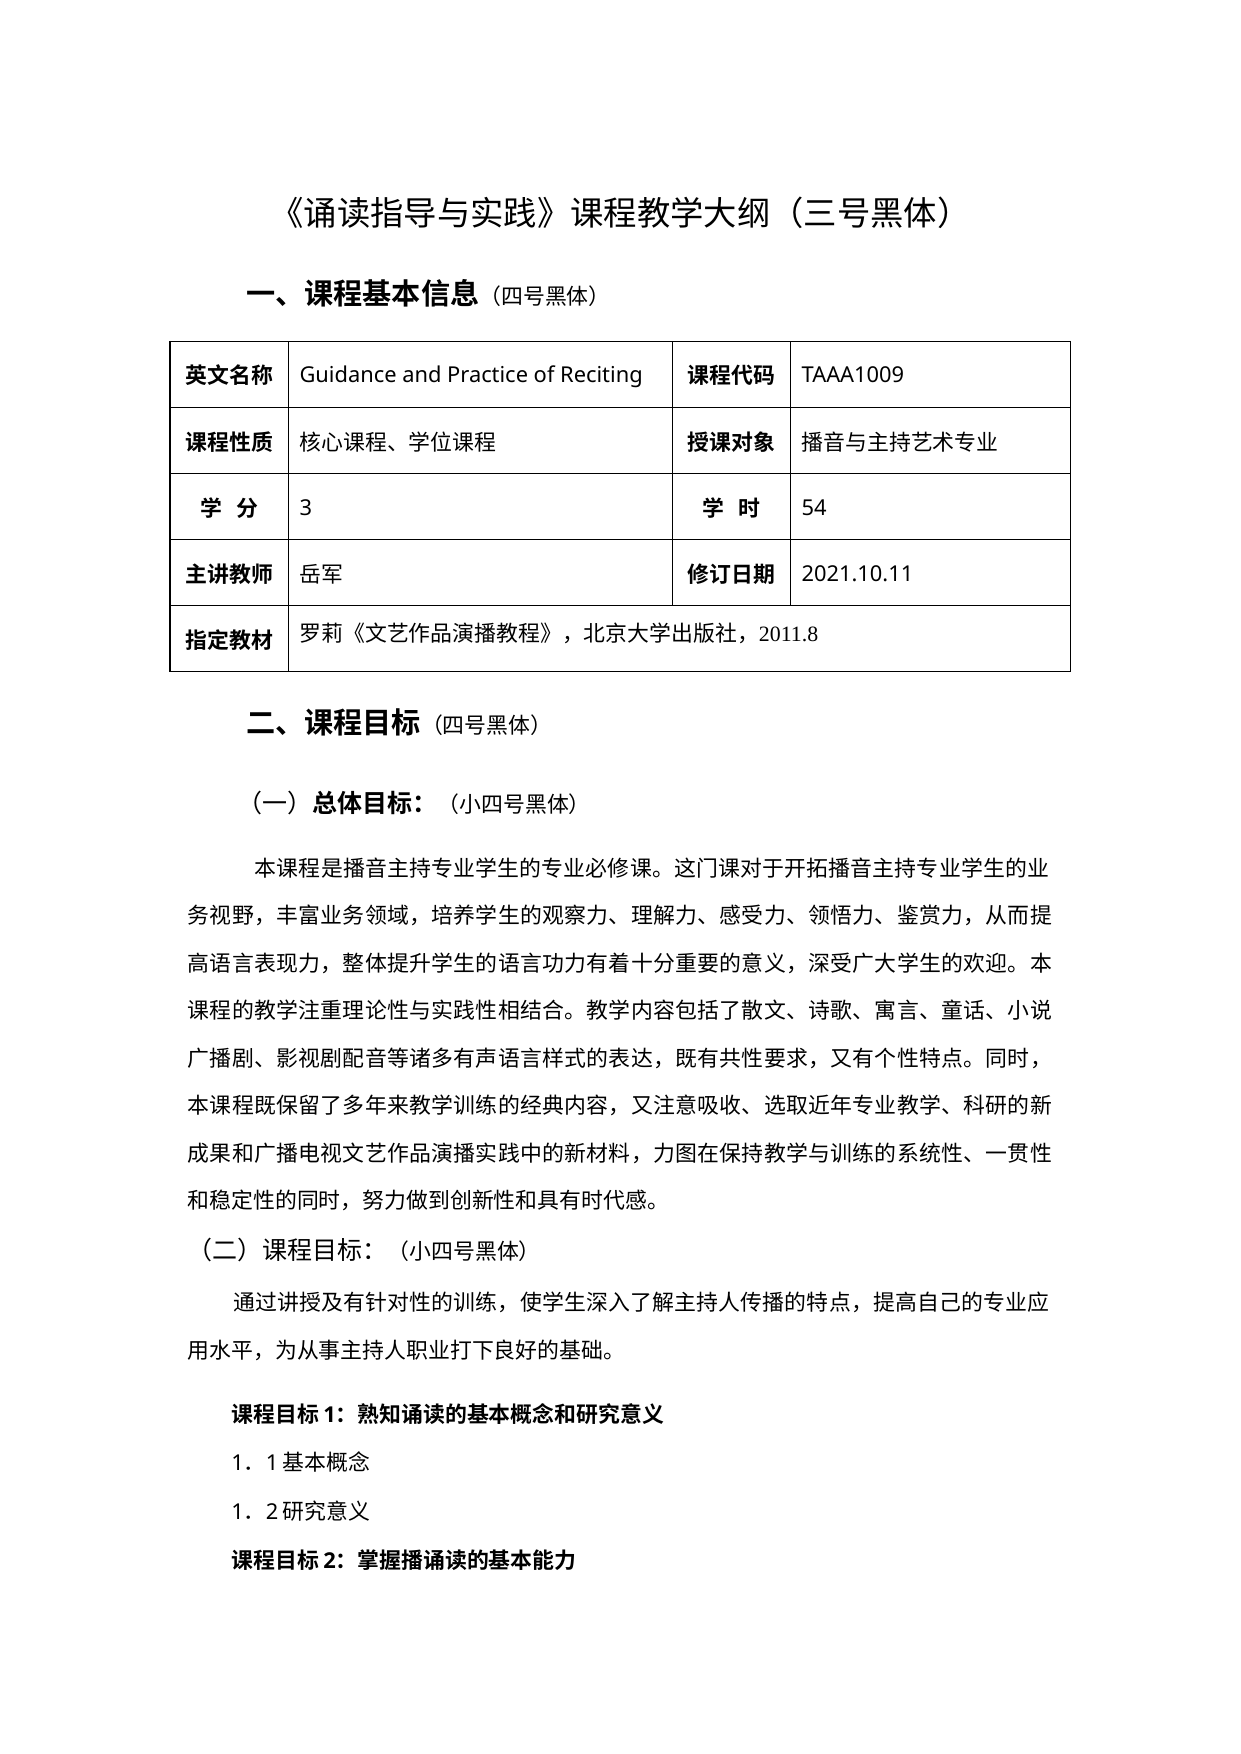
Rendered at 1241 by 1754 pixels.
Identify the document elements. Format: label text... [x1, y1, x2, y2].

table_cell 岳军 [289, 540, 672, 605]
text 《诵读指导与实践》课程教学大纲（三号黑体） [187, 178, 1053, 243]
text （一）总体目标：（小四号黑体） [187, 769, 1053, 834]
table_cell 课程性质 [171, 408, 288, 473]
text （二）课程目标：（小四号黑体） [187, 1231, 1053, 1267]
table_cell 2021.10.11 [791, 540, 1070, 605]
table_cell 学 时 [673, 474, 790, 539]
table_cell 学 分 [171, 474, 288, 539]
text 二、课程目标（四号黑体） [187, 688, 1053, 753]
table_cell 罗莉《文艺作品演播教程》，北京大学出版社，2011.8 [289, 606, 1070, 671]
table_cell 播音与主持艺术专业 [791, 408, 1070, 473]
text 课程目标2：掌握播诵读的基本能力 [187, 1543, 1053, 1575]
table_header 课程代码 [673, 342, 790, 407]
table_cell 修订日期 [673, 540, 790, 605]
table_cell 主讲教师 [171, 540, 288, 605]
text 1．2研究意义 [187, 1494, 1053, 1526]
table_header TAAA1009 [791, 342, 1070, 407]
text 通过讲授及有针对性的训练，使学生深入了解主持人传播的特点，提高自己的专业应用水平，为从事主持人职业打下良好的基础。 [187, 1285, 1053, 1364]
table_cell 指定教材 [171, 606, 288, 671]
table_cell 54 [791, 474, 1070, 539]
text 课程目标1：熟知诵读的基本概念和研究意义 [187, 1396, 1053, 1429]
text 本课程是播音主持专业学生的专业必修课。这门课对于开拓播音主持专业学生的业务视野，丰富业务领域，培养学生的观察力、理解力、感受力、领悟力、鉴赏力，从而提高语言表现力，整体提升学生的语言功力有着十分重要的意义，深受广大学生的欢迎。本课程的教学注重理论性与实践性相结合。教学内容包括了散文、诗歌、寓言、童话、小说、广播剧、影视剧配音等诸多有声语言样式的表达，既有共性要求，又有个性特点。同时，本课程既保留了多年来教学训练的经典内容，又注意吸收、选取近年专业教学、科研的新成果和广播电视文艺作品演播实践中的新材料，力图在保持教学与训练的系统性、一贯性和稳定性的同时，努力做到创新性和具有时代感。 [187, 851, 1053, 1215]
table_cell 授课对象 [673, 408, 790, 473]
text 一、课程基本信息（四号黑体） [187, 259, 1053, 324]
text 1．1基本概念 [187, 1445, 1053, 1478]
table_cell 3 [289, 474, 672, 539]
table_header 英文名称 [171, 342, 288, 407]
table_cell 核心课程、学位课程 [289, 408, 672, 473]
table_header Guidance and Practice of Reciting [289, 342, 672, 407]
